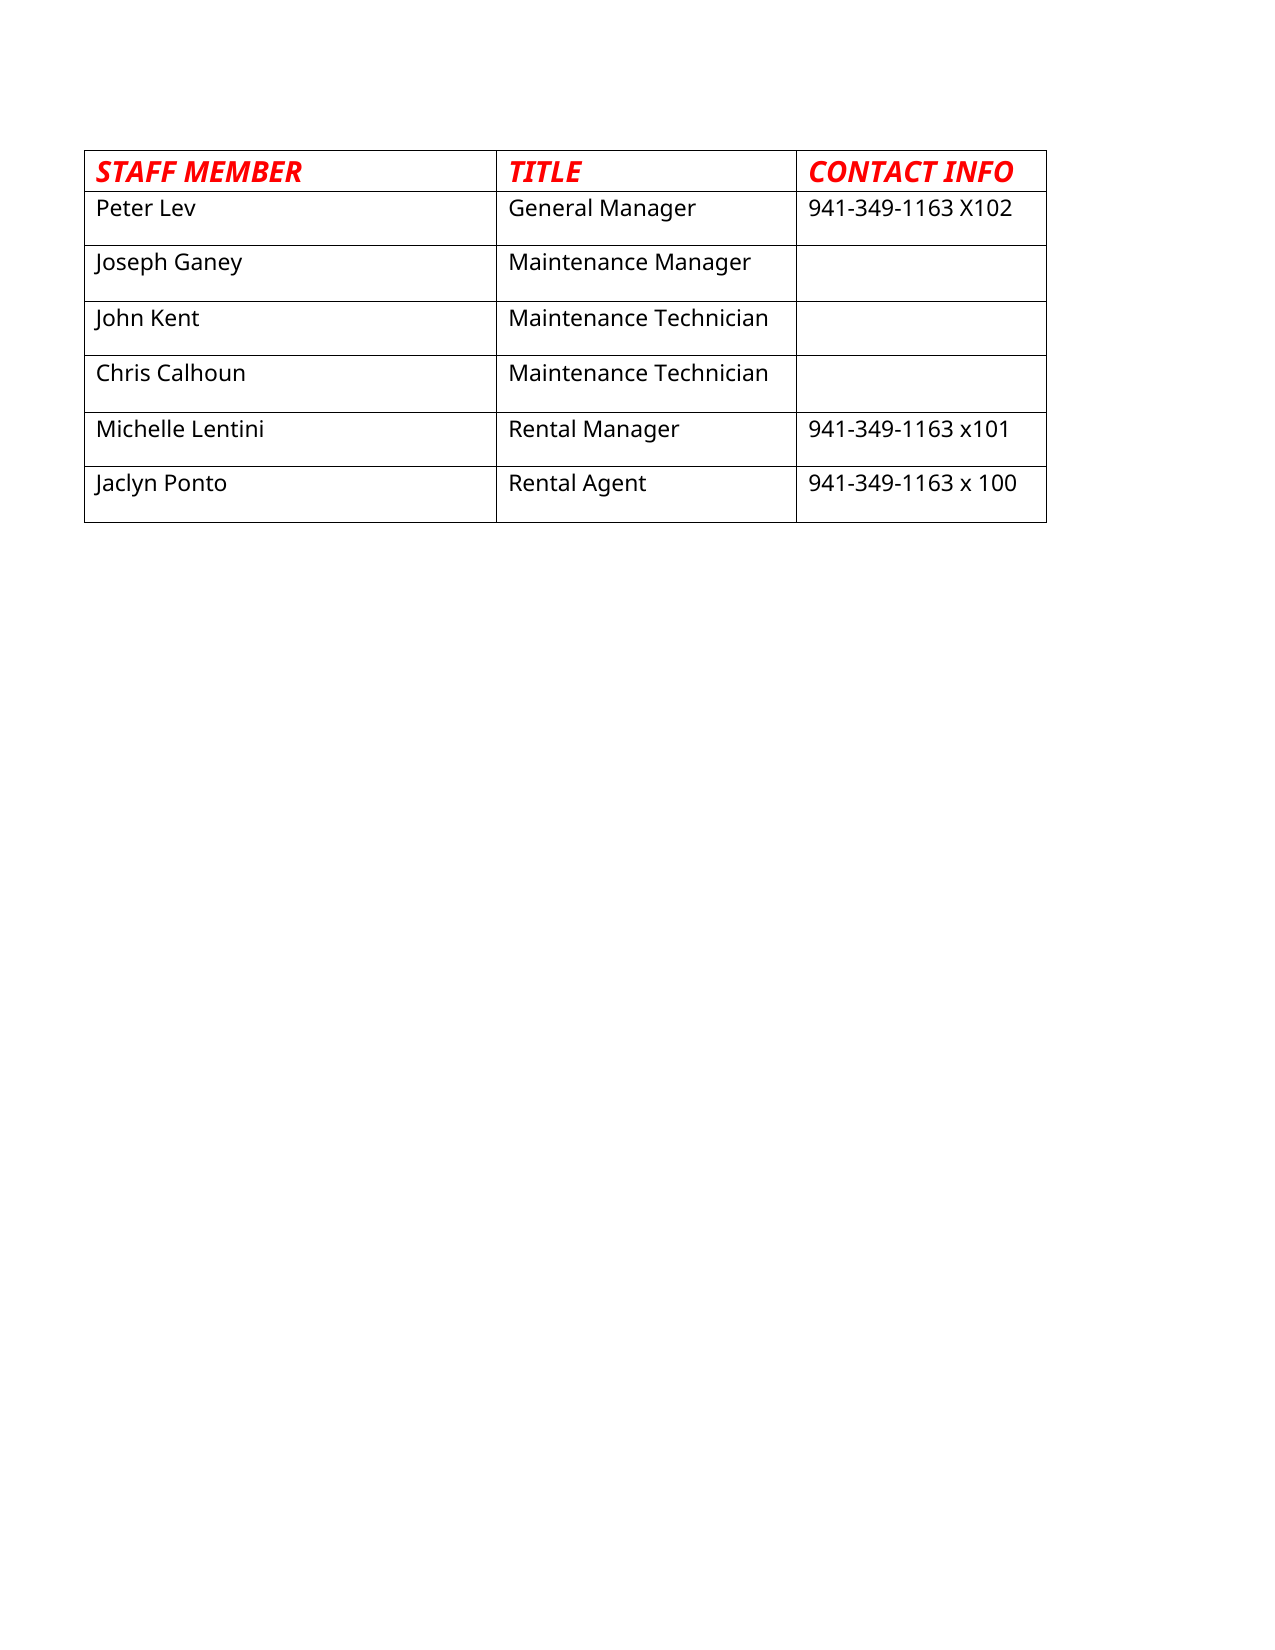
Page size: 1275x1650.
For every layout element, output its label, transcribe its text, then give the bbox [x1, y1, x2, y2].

table_cell [797, 356, 1046, 412]
table_header TITLE [497, 151, 796, 191]
table_cell Rental Manager [497, 413, 796, 466]
table_cell [797, 246, 1046, 301]
table_cell Maintenance Technician [497, 302, 796, 355]
table_cell 941-349-1163 X102 [797, 192, 1046, 245]
table_cell 941-349-1163 x101 [797, 413, 1046, 466]
table_cell Joseph Ganey [85, 246, 496, 301]
table_cell John Kent [85, 302, 496, 355]
table_cell Maintenance Manager [497, 246, 796, 301]
table_header STAFF MEMBER [85, 151, 496, 191]
table_header CONTACT INFO [797, 151, 1046, 191]
table_cell Peter Lev [85, 192, 496, 245]
table_cell 941-349-1163 x 100 [797, 467, 1046, 522]
table_cell General Manager [497, 192, 796, 245]
table_cell Michelle Lentini [85, 413, 496, 466]
table_cell Chris Calhoun [85, 356, 496, 412]
table_cell Rental Agent [497, 467, 796, 522]
table_cell Jaclyn Ponto [85, 467, 496, 522]
table_cell Maintenance Technician [497, 356, 796, 412]
table_cell [797, 302, 1046, 355]
